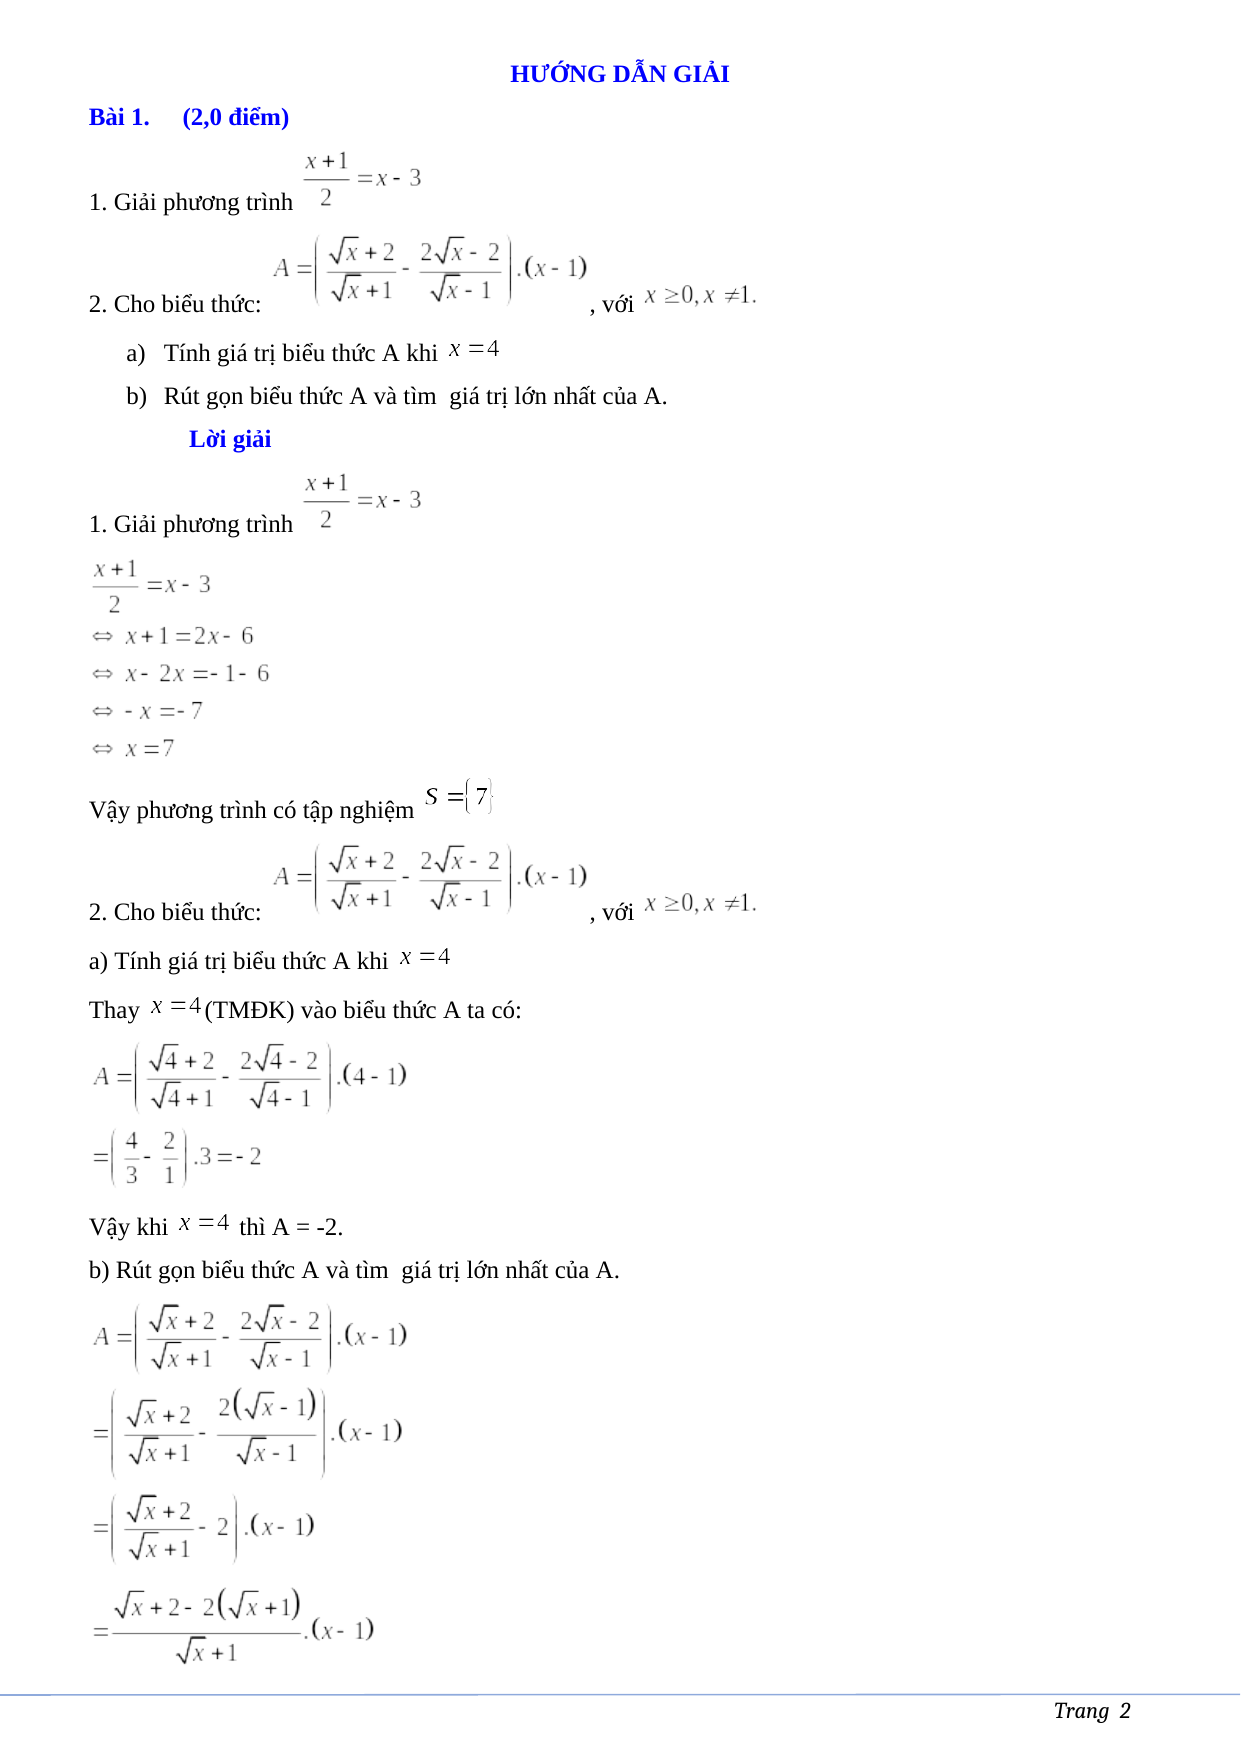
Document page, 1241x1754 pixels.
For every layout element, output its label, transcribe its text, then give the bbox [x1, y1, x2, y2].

text 2. Cho biểu thức: , với [88, 838, 1152, 926]
text Thay (TMĐK) vào biểu thức A ta có: [88, 989, 1152, 1024]
text Vậy phương trình có tập nghiệm [88, 777, 1152, 824]
text a) Tính giá trị biểu thức A khi [88, 941, 1152, 975]
list Tính giá trị biểu thức A khi [126, 333, 1152, 367]
text Lời giải [189, 424, 1152, 453]
text 2. Cho biểu thức: , với [88, 230, 1152, 318]
text b) Rút gọn biểu thức A và tìm giá trị lớn nhất của A. [88, 1256, 1152, 1284]
text Bài 1. (2,0 điểm) [88, 102, 1152, 131]
text HƯỚNG DẪN GIẢI [88, 59, 1152, 88]
text Vậy khi thì A = -2. [88, 1207, 1152, 1241]
text 1. Giải phương trình [88, 468, 1152, 538]
list Rút gọn biểu thức A và tìm giá trị lớn nhất của A. [126, 381, 1152, 410]
text 1. Giải phương trình [88, 145, 1152, 216]
